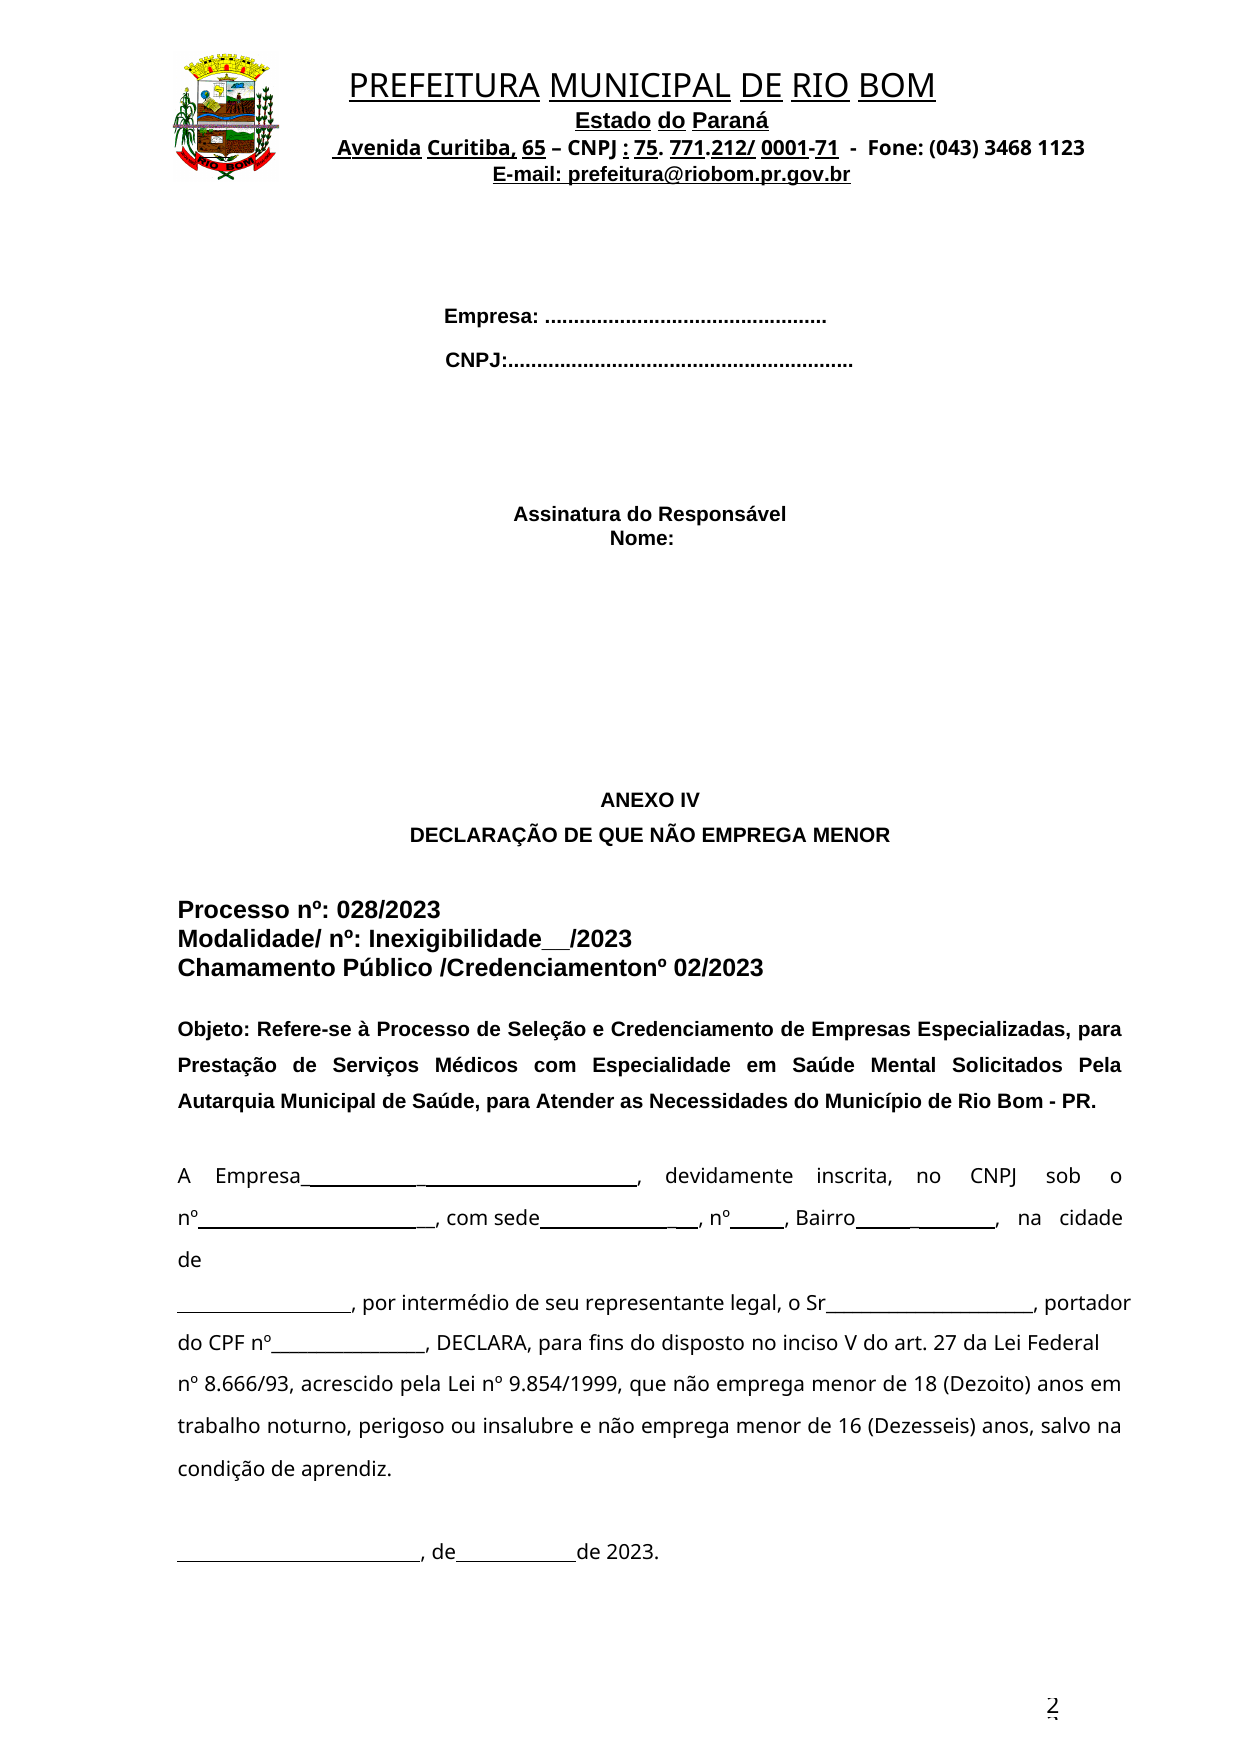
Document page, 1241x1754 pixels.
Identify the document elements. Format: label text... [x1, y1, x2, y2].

text CNPJ:............................................................ [344, 347, 955, 371]
text Processo nº: 028/2023 [177, 895, 1151, 924]
text do CPF nº , DECLARA, para fins do disposto no inciso V do art. 27 da Lei Federal [177, 1328, 1151, 1357]
text Assinatura do Responsável [344, 502, 955, 526]
picture [172, 51, 280, 182]
text , por intermédio de seu representante legal, o Sr , portador [177, 1288, 1151, 1316]
text DECLARAÇÃO DE QUE NÃO EMPREGA MENOR [344, 823, 955, 847]
text A Empresa_ _ , devidamente inscrita, no CNPJ sob o nº __, com sede _ , nº , Bairro _ , na cidade de [177, 1161, 1123, 1274]
text Nome: [133, 526, 1151, 550]
text Modalidade/ nº: Inexigibilidade__/2023 [133, 924, 1151, 953]
text Objeto: Refere-se à Processo de Seleção e Credenciamento de Empresas Especializadas, para Prestação de Serviços Médicos com Especialidade em Saúde Mental Solicitados Pela Autarquia Municipal de Saúde, para Atender as Necessidades do Município de Rio Bom - PR. [177, 1017, 1123, 1113]
text nº 8.666/93, acrescido pela Lei nº 9.854/1999, que não emprega menor de 18 (Dezoito) anos em trabalho noturno, perigoso ou insalubre e não emprega menor de 16 (Dezesseis) anos, salvo na condição de aprendiz. [177, 1369, 1123, 1482]
text ANEXO IV [344, 787, 956, 811]
text Chamamento Público /Credenciamentonº 02/2023 [133, 953, 1151, 981]
text , de de 2023. [177, 1537, 1151, 1565]
text Empresa: ................................................. [178, 304, 864, 328]
